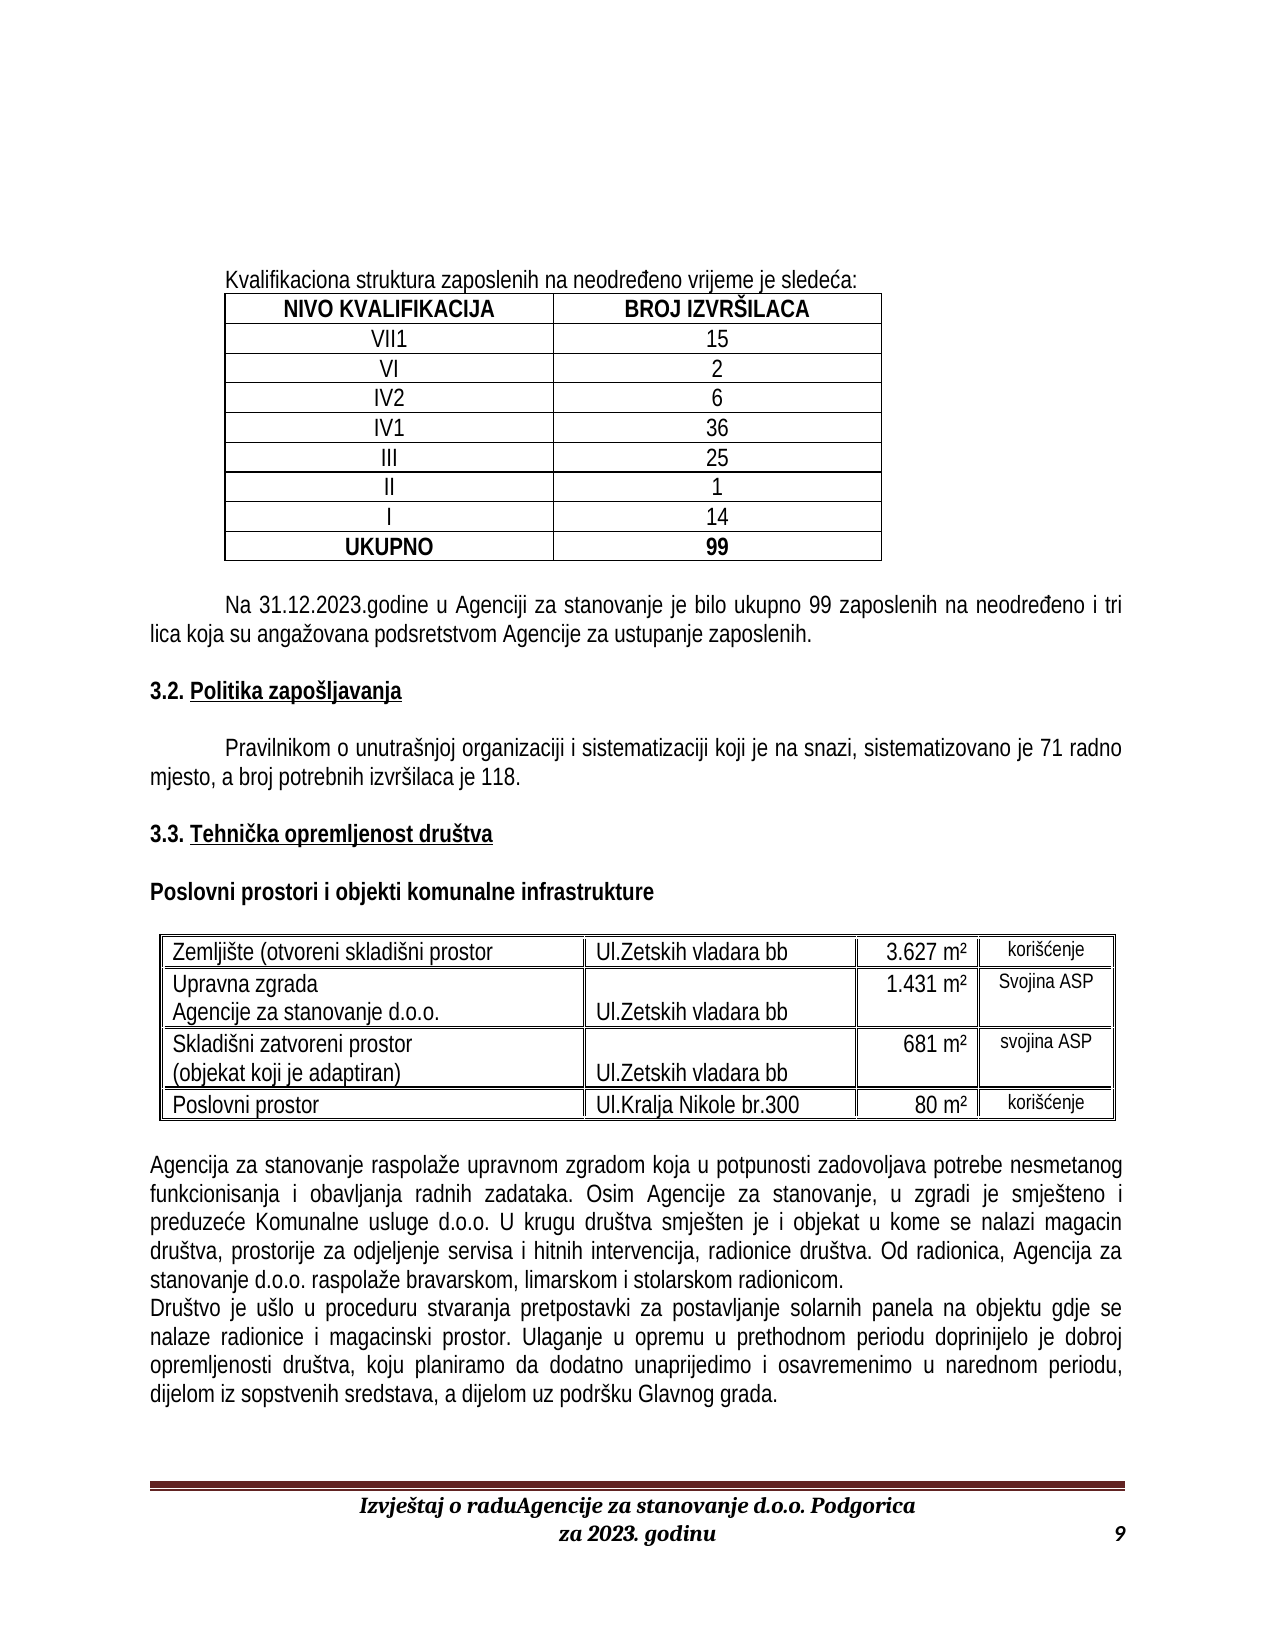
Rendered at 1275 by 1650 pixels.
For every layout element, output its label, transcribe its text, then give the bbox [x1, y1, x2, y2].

table_cell 80 m² [856, 1090, 978, 1118]
table_cell 15 [554, 324, 881, 353]
table_cell Ul.Kralja Nikole br.300 [585, 1090, 856, 1118]
table_cell I [226, 502, 553, 531]
table_header BROJ IZVRŠILACA [554, 294, 881, 323]
table_cell 681 m² [858, 1029, 977, 1086]
table_cell IV2 [226, 383, 553, 412]
table_cell Svojina ASP [980, 966, 1113, 1026]
table_cell 25 [554, 443, 881, 471]
table_cell 1 [554, 473, 881, 501]
table_cell III [226, 443, 553, 471]
text Agencija za stanovanje raspolaže upravnom zgradom koja u potpunosti zadovoljava potrebe nesmetanog funkcionisanja i obavljanja radnih zadataka. Osim Agencije za stanovanje, u zgradi je smješteno i preduzeće Komunalne usluge d.o.o. U krugu društva smješten je i objekat u kome se nalazi magacin društva, prostorije za odjeljenje servisa i hitnih intervencija, radionice društva. Od radionica, Agencija za stanovanje d.o.o. raspolaže bravarskom, limarskom i stolarskom radionicom. [150, 1150, 1125, 1293]
table_cell korišćenje [978, 1086, 1113, 1118]
text Društvo je ušlo u proceduru stvaranja pretpostavki za postavljanje solarnih panela na objektu gdje se nalaze radionice i magacinski prostor. Ulaganje u opremu u prethodnom periodu doprinijelo je dobroj opremljenosti društva, koju planiramo da dodatno unaprijedimo i osavremenimo u narednom periodu, dijelom iz sopstvenih sredstava, a dijelom uz podršku Glavnog grada. [150, 1293, 1125, 1408]
table_header NIVO KVALIFIKACIJA [226, 294, 553, 323]
table_cell 6 [554, 383, 881, 412]
text 3.2. Politika zapošljavanja [150, 676, 1125, 705]
table_cell IV1 [226, 413, 553, 442]
table_cell Ul.Zetskih vladara bb [586, 1029, 855, 1086]
table_cell 2 [554, 354, 881, 382]
text Kvalifikaciona struktura zaposlenih na neodređeno vrijeme je sledeća: [150, 264, 1125, 293]
table_cell Ul.Zetskih vladara bb [586, 969, 855, 1026]
table_cell VI [226, 354, 553, 382]
text Na 31.12.2023.godine u Agenciji za stanovanje je bilo ukupno 99 zaposlenih na neodređeno i tri lica koja su angažovana podsretstvom Agencije za ustupanje zaposlenih. [150, 590, 1125, 647]
table_cell Upravna zgrada Agencije za stanovanje d.o.o. [163, 966, 583, 1026]
table_cell 14 [554, 502, 881, 531]
table_header korišćenje [978, 937, 1113, 966]
table_cell 36 [554, 413, 881, 442]
table_cell II [226, 473, 553, 501]
table_cell 99 [554, 532, 881, 560]
table_cell VII1 [226, 324, 553, 353]
table_header Ul.Zetskih vladara bb [585, 937, 856, 966]
table_cell 1.431 m² [858, 969, 977, 1026]
table_cell svojina ASP [978, 1026, 1114, 1086]
table_header 3.627 m² [856, 937, 978, 966]
table_cell UKUPNO [226, 532, 553, 560]
table_cell Skladišni zatvoreni prostor (objekat koji je adaptiran) [161, 1026, 584, 1086]
text 3.3. Tehnička opremljenost društva [150, 819, 1125, 848]
table_cell Poslovni prostor [163, 1086, 584, 1118]
text Pravilnikom o unutrašnjoj organizaciji i sistematizaciji koji je na snazi, sistematizovano je 71 radno mjesto, a broj potrebnih izvršilaca je 118. [150, 733, 1125, 791]
table_header Zemljište (otvoreni skladišni prostor [163, 937, 584, 966]
text Poslovni prostori i objekti komunalne infrastrukture [150, 877, 1125, 905]
